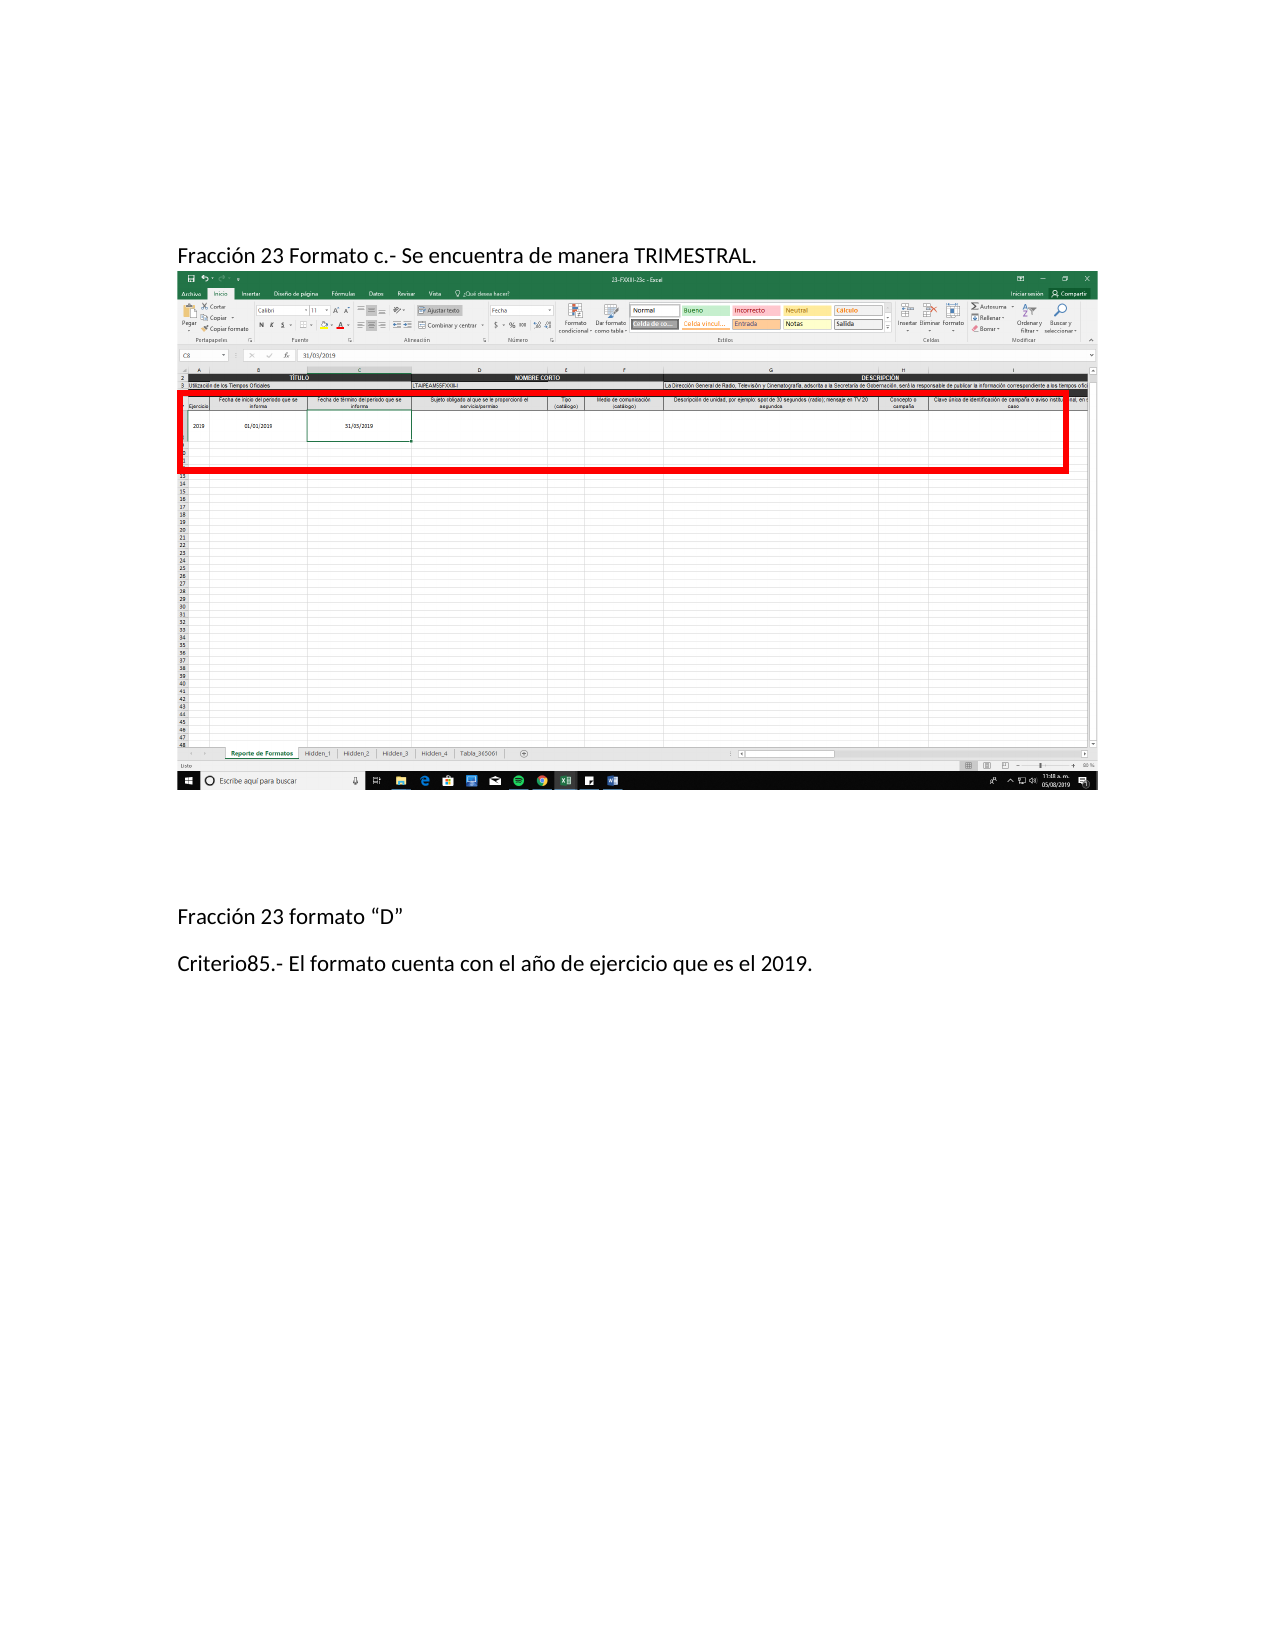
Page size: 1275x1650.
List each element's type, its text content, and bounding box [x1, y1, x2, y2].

text Criterio85.- El formato cuenta con el año de ejercicio que es el 2019. [177, 949, 1098, 977]
text Fracción 23 Formato c.- Se encuentra de manera TRIMESTRAL. [177, 241, 1098, 271]
text Fracción 23 formato “D” [177, 902, 1098, 930]
picture [183, 396, 1063, 467]
picture [177, 271, 1098, 790]
